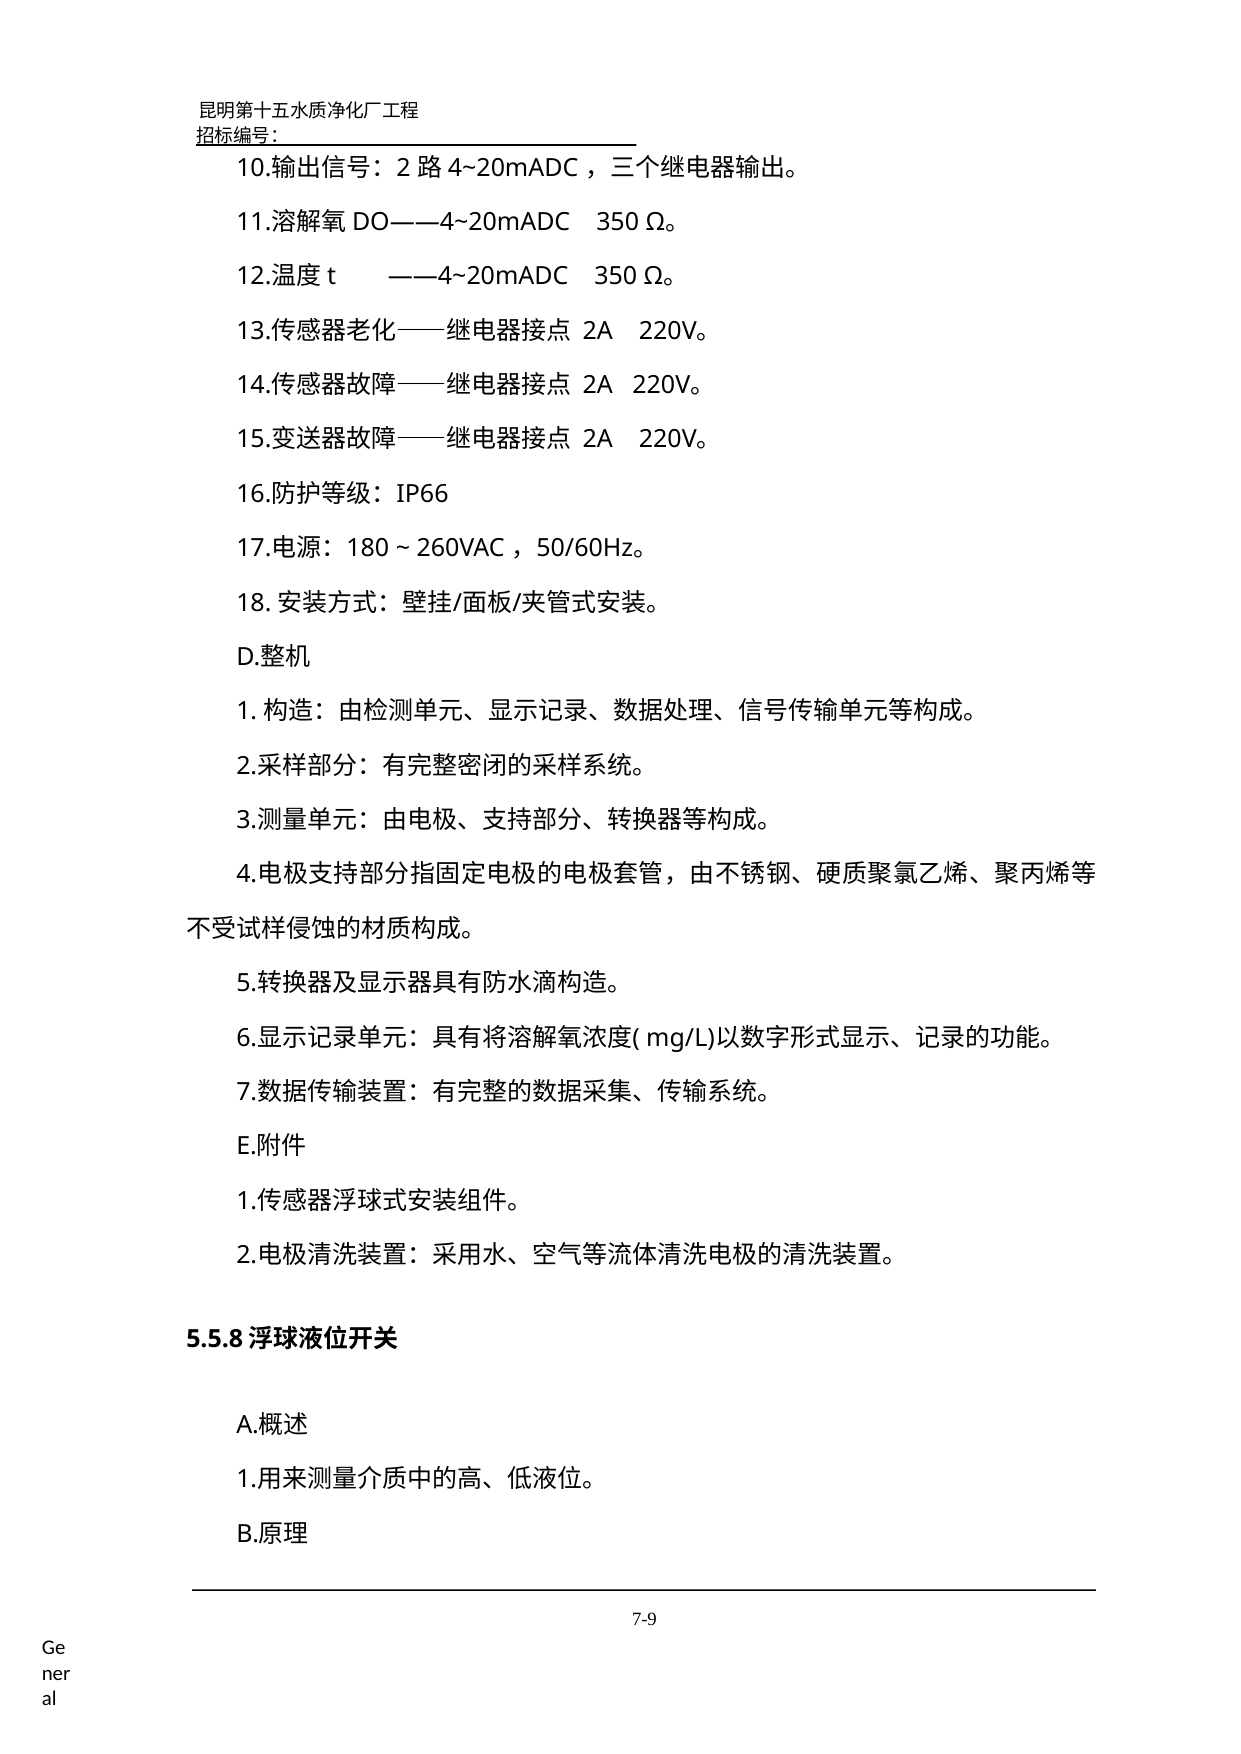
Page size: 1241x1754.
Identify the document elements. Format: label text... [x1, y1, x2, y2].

text 5.转换器及显示器具有防水滴构造。 [186, 963, 1096, 999]
text 13.传感器老化——继电器接点 2A 220V。 [186, 310, 1096, 346]
text 11.溶解氧 DO——4~20mADC 350 Ω。 [186, 201, 1096, 238]
text 18. 安装方式：壁挂/面板/夹管式安装。 [186, 582, 1096, 618]
text 2.电极清洗装置：采用水、空气等流体清洗电极的清洗装置。 [186, 1234, 1096, 1271]
subtitle 5.5.8浮球液位开关 [186, 1318, 1096, 1354]
text D.整机 [186, 636, 1096, 673]
text 1.用来测量介质中的高、低液位。 [186, 1459, 1096, 1495]
text 15.变送器故障——继电器接点 2A 220V。 [186, 419, 1096, 455]
text 10.输出信号：2 路 4~20mADC ，三个继电器输出。 [186, 147, 1096, 183]
text 16.防护等级：IP66 [186, 473, 1096, 509]
text E.附件 [186, 1126, 1096, 1162]
text 1.传感器浮球式安装组件。 [186, 1180, 1096, 1216]
text B.原理 [186, 1513, 1096, 1549]
text 3.测量单元：由电极、支持部分、转换器等构成。 [186, 799, 1096, 836]
text 1. 构造：由检测单元、显示记录、数据处理、信号传输单元等构成。 [186, 691, 1096, 727]
text A.概述 [186, 1404, 1096, 1441]
text 7.数据传输装置：有完整的数据采集、传输系统。 [186, 1071, 1096, 1108]
text 2.采样部分：有完整密闭的采样系统。 [186, 745, 1096, 781]
text 17.电源：180 ~ 260VAC ，50/60Hz。 [186, 528, 1096, 564]
text 4.电极支持部分指固定电极的电极套管，由不锈钢、硬质聚氯乙烯、聚丙烯等不受试样侵蚀的材质构成。 [186, 854, 1096, 944]
text 14.传感器故障——继电器接点 2A 220V。 [186, 364, 1096, 401]
text 12.温度 t ——4~20mADC 350 Ω。 [186, 256, 1096, 292]
text 6.显示记录单元：具有将溶解氧浓度( mg/L)以数字形式显示、记录的功能。 [186, 1017, 1096, 1053]
